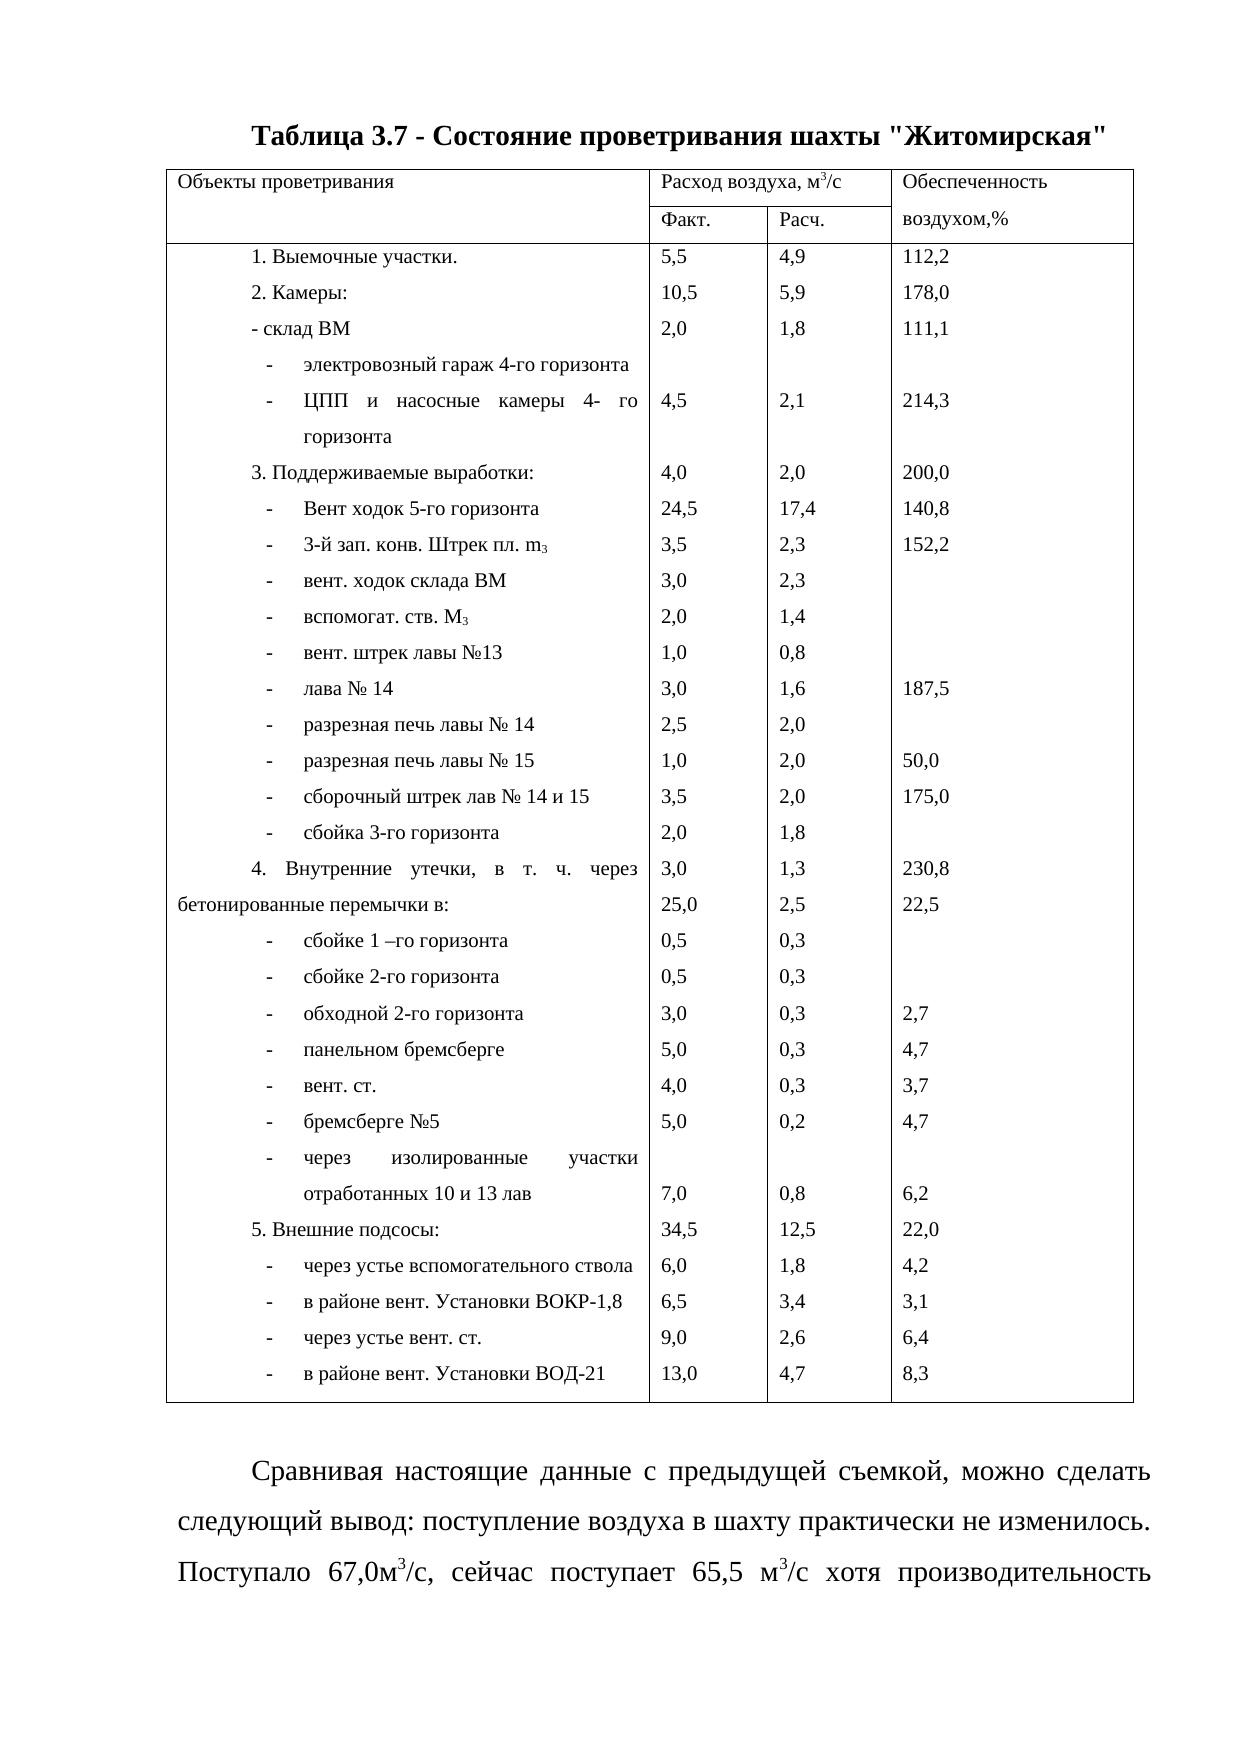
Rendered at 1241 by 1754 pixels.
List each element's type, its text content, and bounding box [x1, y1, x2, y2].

table_cell 112,2 178,0 111,1 214,3 200,0 140,8 152,2 187,5 50,0 175,0 230,8 22,5 2,7 4,7 3,7 4,7 6,2 22,0 4,2 3,1 6,4 8,3 [892, 244, 1133, 1402]
table_cell Расч. [768, 207, 891, 243]
table_cell 1. Выемочные участки. 2. Камеры: - склад ВМ электровозный гараж 4-го горизонта ЦПП и насосные камеры 4- го горизонта 3. Поддерживаемые выработки: Вент ходок 5-го горизонта 3-й зап. конв. Штрек пл. m3 вент. ходок склада ВМ вспомогат. ств. M3 вент. штрек лавы №13 лава № 14 разрезная печь лавы № 14 разрезная печь лавы № 15 сборочный штрек лав № 14 и 15 сбойка 3-го горизонта 4. Внутренние утечки, в т. ч. через бетонированные перемычки в: сбойке 1 –го горизонта сбойке 2-го горизонта обходной 2-го горизонта панельном бремсберге вент. ст. бремсберге №5 через изолированные участки отработанных 10 и 13 лав 5. Внешние подсосы: через устье вспомогательного ствола в районе вент. Установки ВОКР-1,8 через устье вент. ст. в районе вент. Установки ВОД-21 [167, 244, 649, 1402]
table_cell 5,5 10,5 2,0 4,5 4,0 24,5 3,5 3,0 2,0 1,0 3,0 2,5 1,0 3,5 2,0 3,0 25,0 0,5 0,5 3,0 5,0 4,0 5,0 7,0 34,5 6,0 6,5 9,0 13,0 [650, 244, 767, 1402]
table_header Расход воздуха, м3/с [650, 170, 891, 206]
table_header Объекты проветривания [167, 170, 649, 243]
table_cell Факт. [650, 207, 767, 243]
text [177, 1453, 1152, 1587]
table_header Обеспеченность воздухом,% [892, 170, 1133, 243]
text Таблица 3.7 - Состояние проветривания шахты "Житомирская" [177, 118, 1152, 152]
table_cell 4,9 5,9 1,8 2,1 2,0 17,4 2,3 2,3 1,4 0,8 1,6 2,0 2,0 2,0 1,8 1,3 2,5 0,3 0,3 0,3 0,3 0,3 0,2 0,8 12,5 1,8 3,4 2,6 4,7 [768, 244, 891, 1402]
